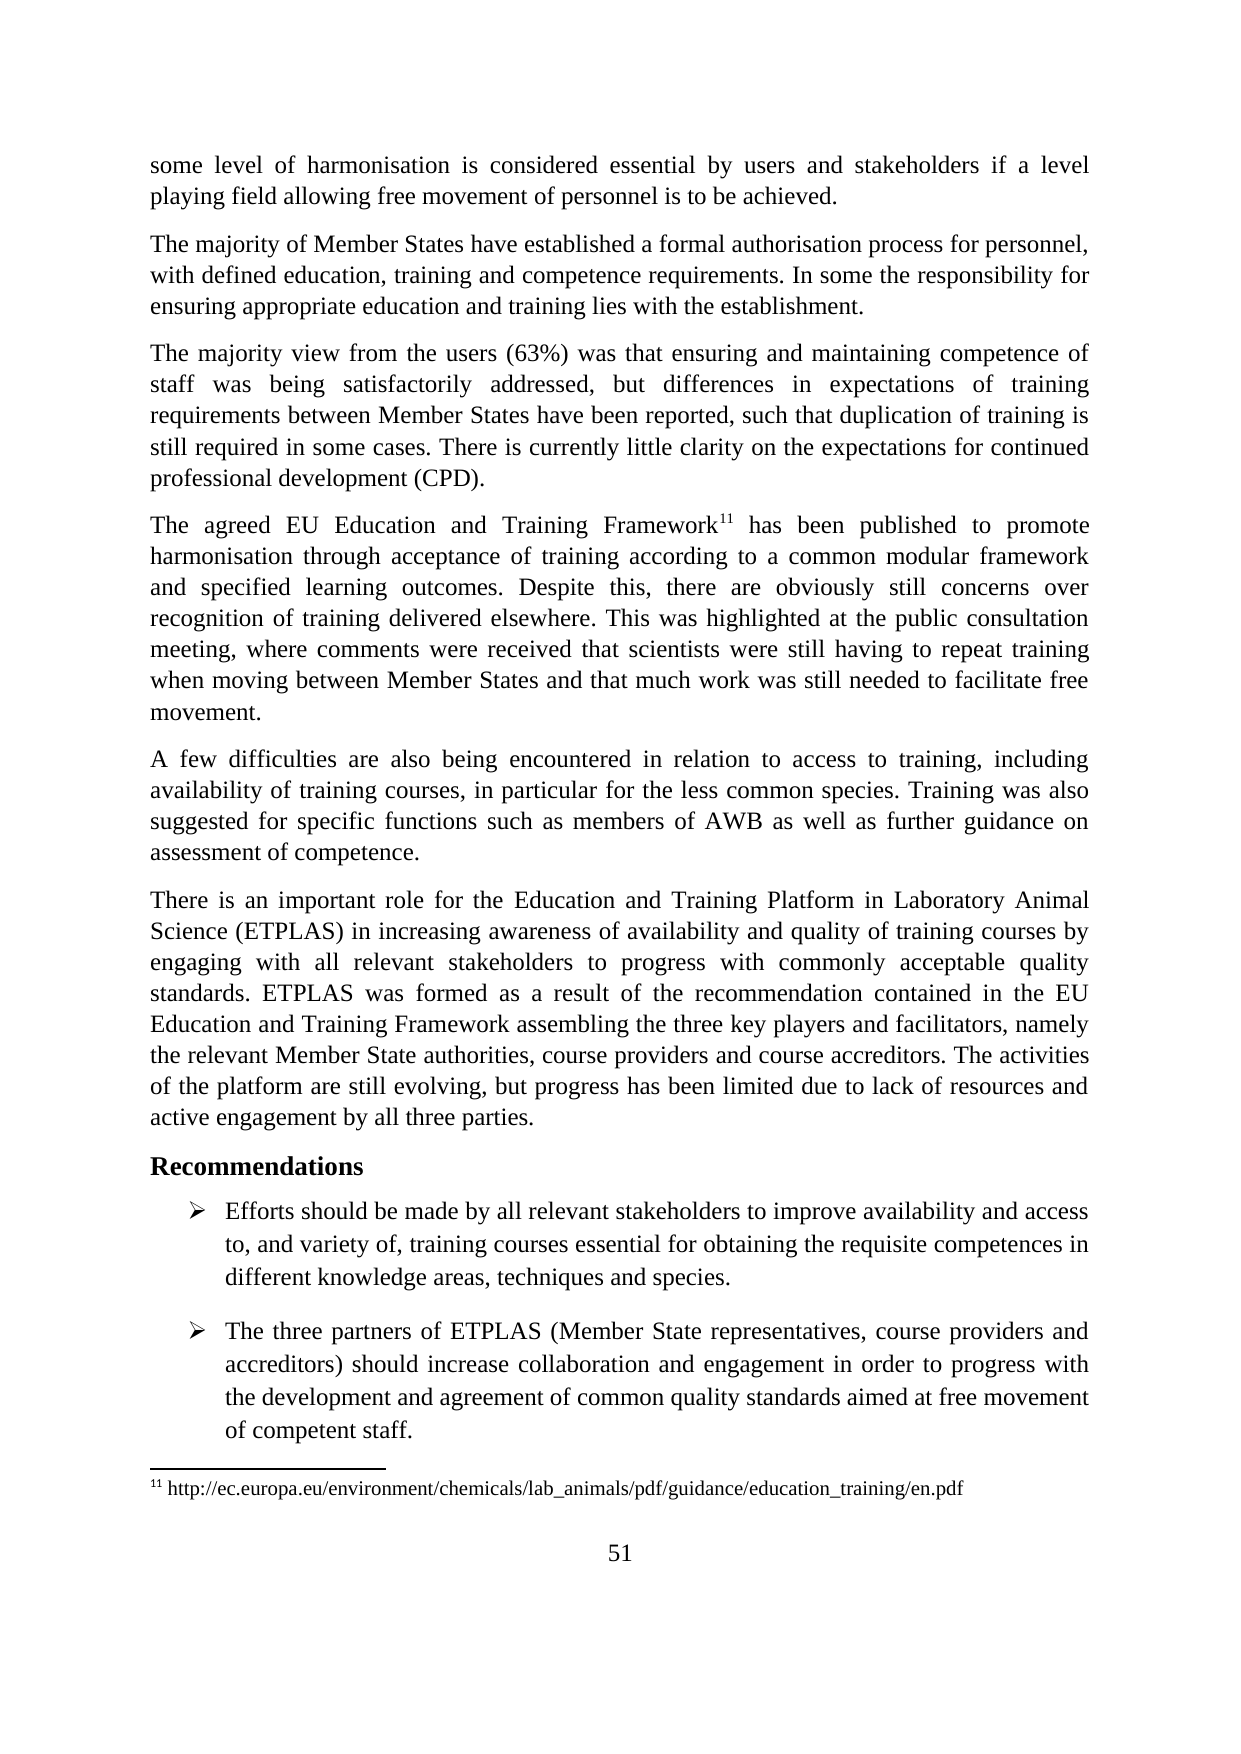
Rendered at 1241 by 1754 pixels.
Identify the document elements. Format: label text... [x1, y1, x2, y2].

text The agreed EU Education and Training Framework has been published to promote harmonisation through acceptance of training according to a common modular framework and specified learning outcomes. Despite this, there are obviously still concerns over recognition of training delivered elsewhere. This was highlighted at the public consultation meeting, where comments were received that scientists were still having to repeat training when moving between Member States and that much work was still needed to facilitate free movement. [150, 510, 1090, 725]
subtitle Recommendations [150, 1150, 1090, 1181]
text The majority view from the users (63%) was that ensuring and maintaining competence of staff was being satisfactorily addressed, but differences in expectations of training requirements between Member States have been reported, such that duplication of training is still required in some cases. There is currently little clarity on the expectations for continued professional development (CPD). [150, 338, 1090, 491]
list The three partners of ETPLAS (Member State representatives, course providers and accreditors) should increase collaboration and engagement in order to progress with the development and agreement of common quality standards aimed at free movement of competent staff. [187, 1316, 1090, 1444]
text There is an important role for the Education and Training Platform in Laboratory Animal Science (ETPLAS) in increasing awareness of availability and quality of training courses by engaging with all relevant stakeholders to progress with commonly acceptable quality standards. ETPLAS was formed as a result of the recommendation contained in the EU Education and Training Framework assembling the three key players and facilitators, namely the relevant Member State authorities, course providers and course accreditors. The activities of the platform are still evolving, but progress has been limited due to lack of resources and active engagement by all three parties. [150, 885, 1090, 1131]
text A few difficulties are also being encountered in relation to access to training, including availability of training courses, in particular for the less common species. Training was also suggested for specific functions such as members of AWB as well as further guidance on assessment of competence. [150, 744, 1090, 866]
list Efforts should be made by all relevant stakeholders to improve availability and access to, and variety of, training courses essential for obtaining the requisite competences in different knowledge areas, techniques and species. [187, 1196, 1090, 1291]
text The majority of Member States have established a formal authorisation process for personnel, with defined education, training and competence requirements. In some the responsibility for ensuring appropriate education and training lies with the establishment. [150, 229, 1090, 319]
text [150, 150, 1090, 210]
